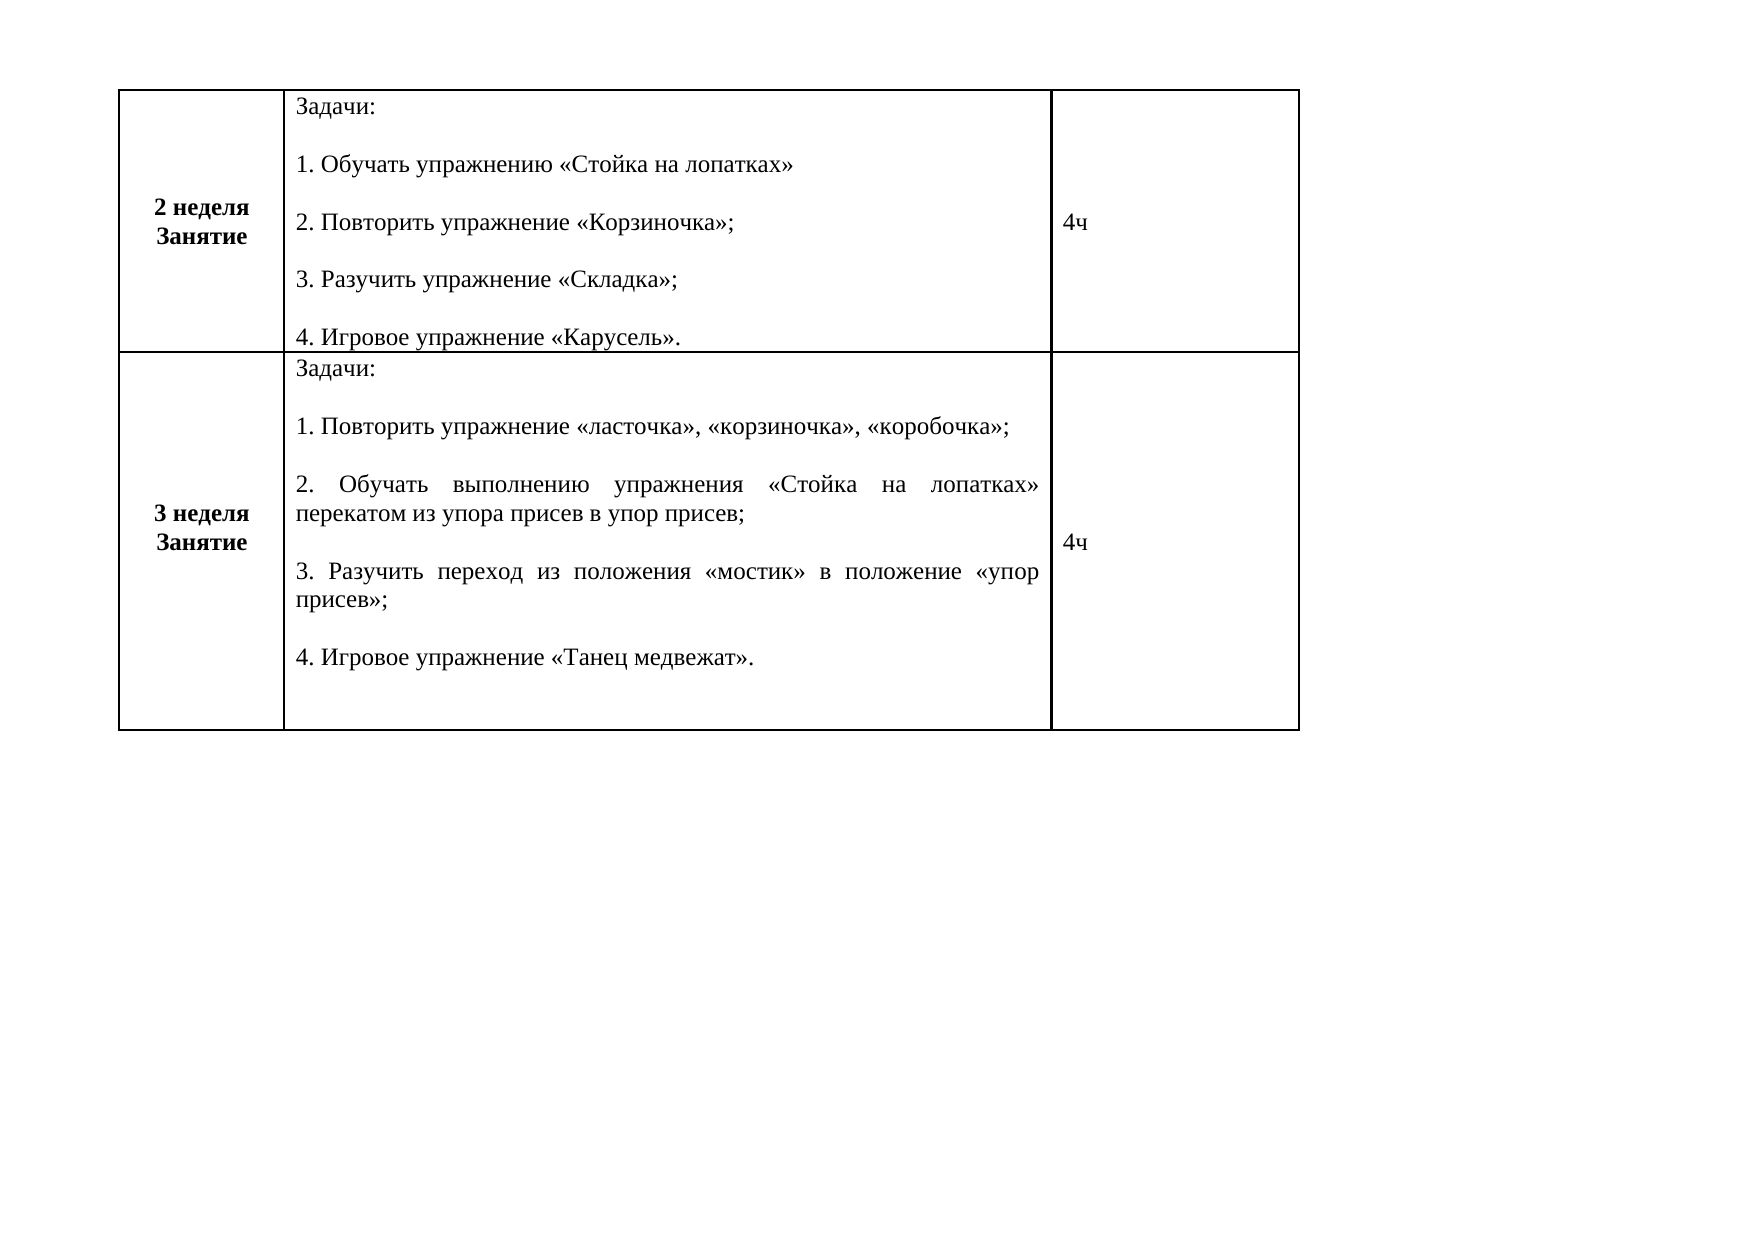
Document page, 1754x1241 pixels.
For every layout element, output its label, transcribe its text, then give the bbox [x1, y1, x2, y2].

table_cell 3 неделя Занятие [120, 353, 283, 729]
table_cell 2 неделя Занятие [120, 91, 283, 351]
table_cell 4ч [1053, 91, 1298, 351]
table_cell 4ч [1053, 353, 1298, 729]
table_cell Задачи: 1. Обучать упражнению «Стойка на лопатках» 2. Повторить упражнение «Корзиночка»; 3. Разучить упражнение «Складка»; 4. Игровое упражнение «Карусель». [285, 91, 1050, 351]
table_cell Задачи: 1. Повторить упражнение «ласточка», «корзиночка», «коробочка»; 2. Обучать выполнению упражнения «Стойка на лопатках» перекатом из упора присев в упор присев; 3. Разучить переход из положения «мостик» в положение «упор присев»; 4. Игровое упражнение «Танец медвежат». [285, 353, 1050, 729]
